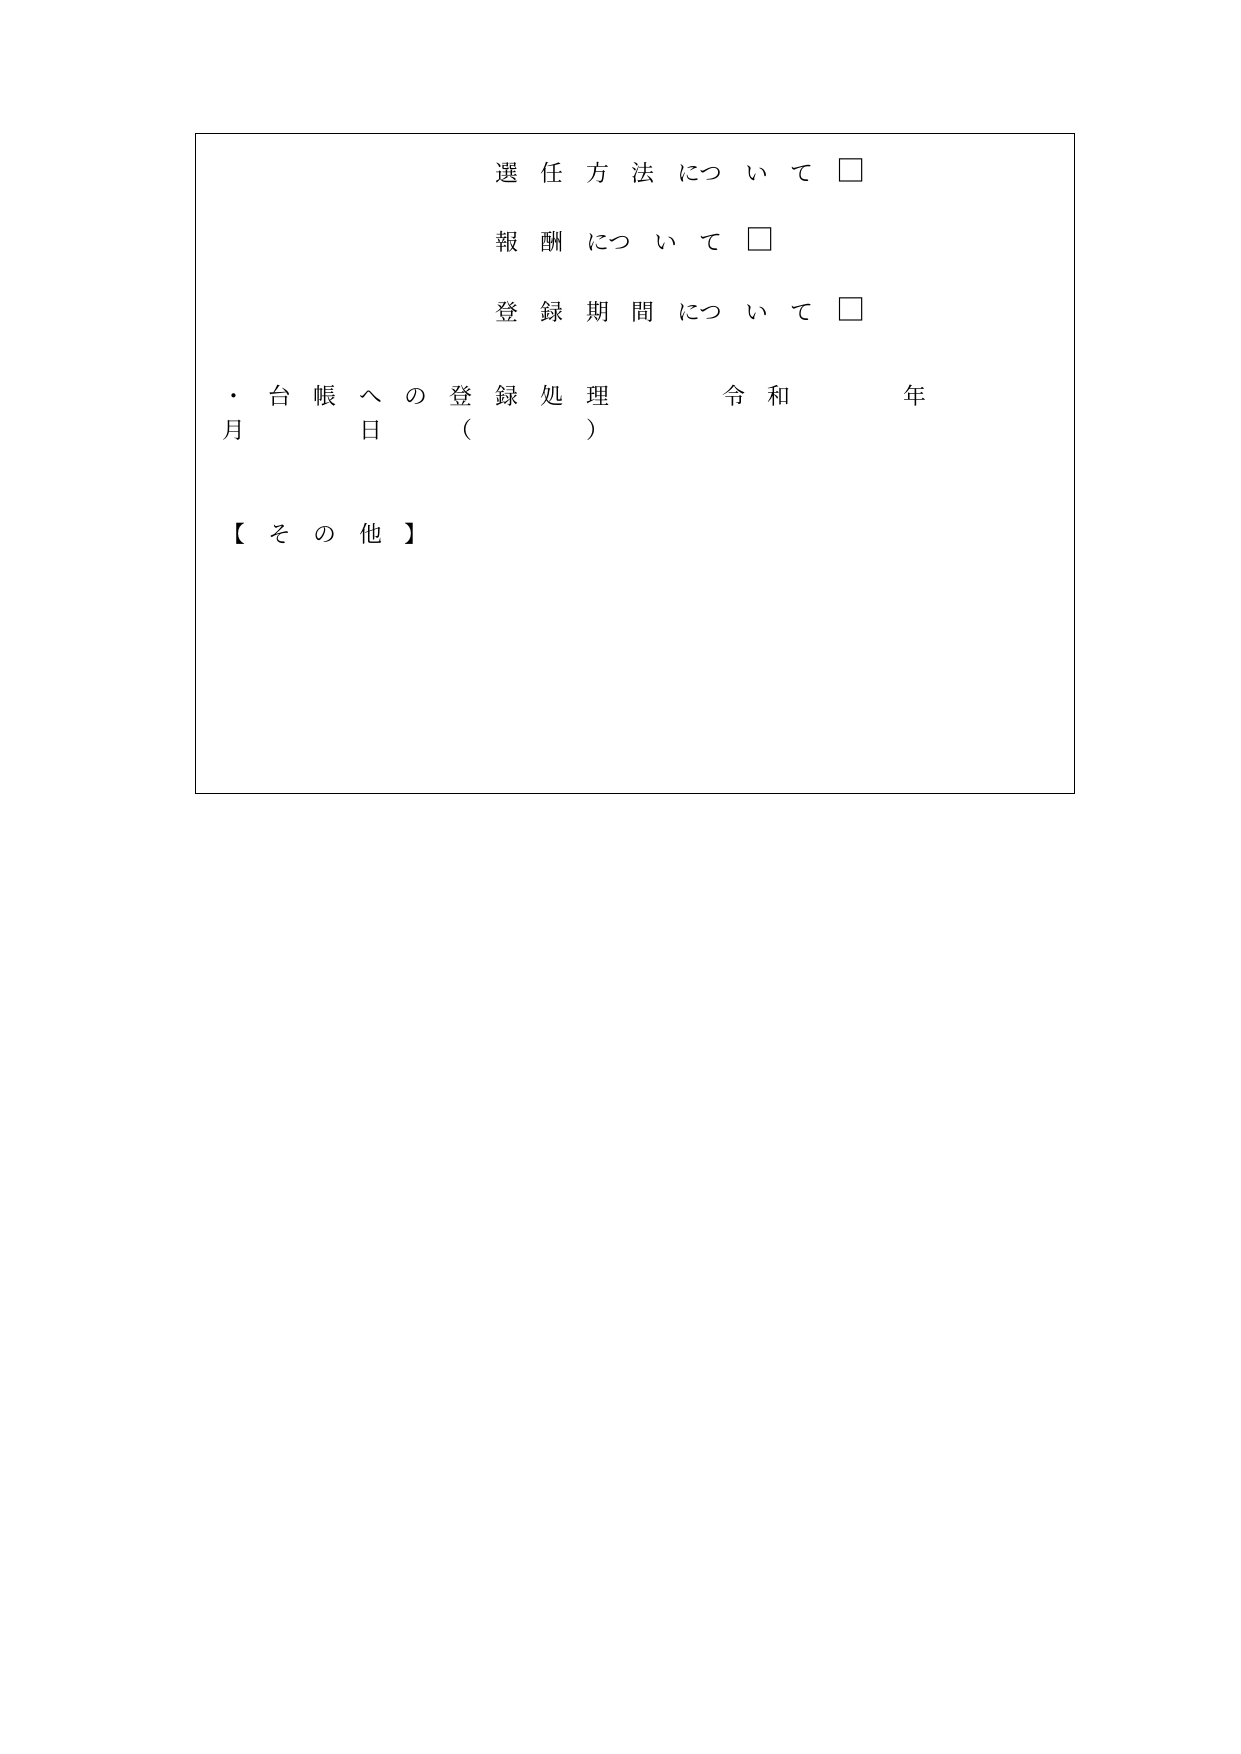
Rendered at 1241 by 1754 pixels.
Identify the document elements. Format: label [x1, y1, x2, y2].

table_header [196, 134, 1074, 793]
